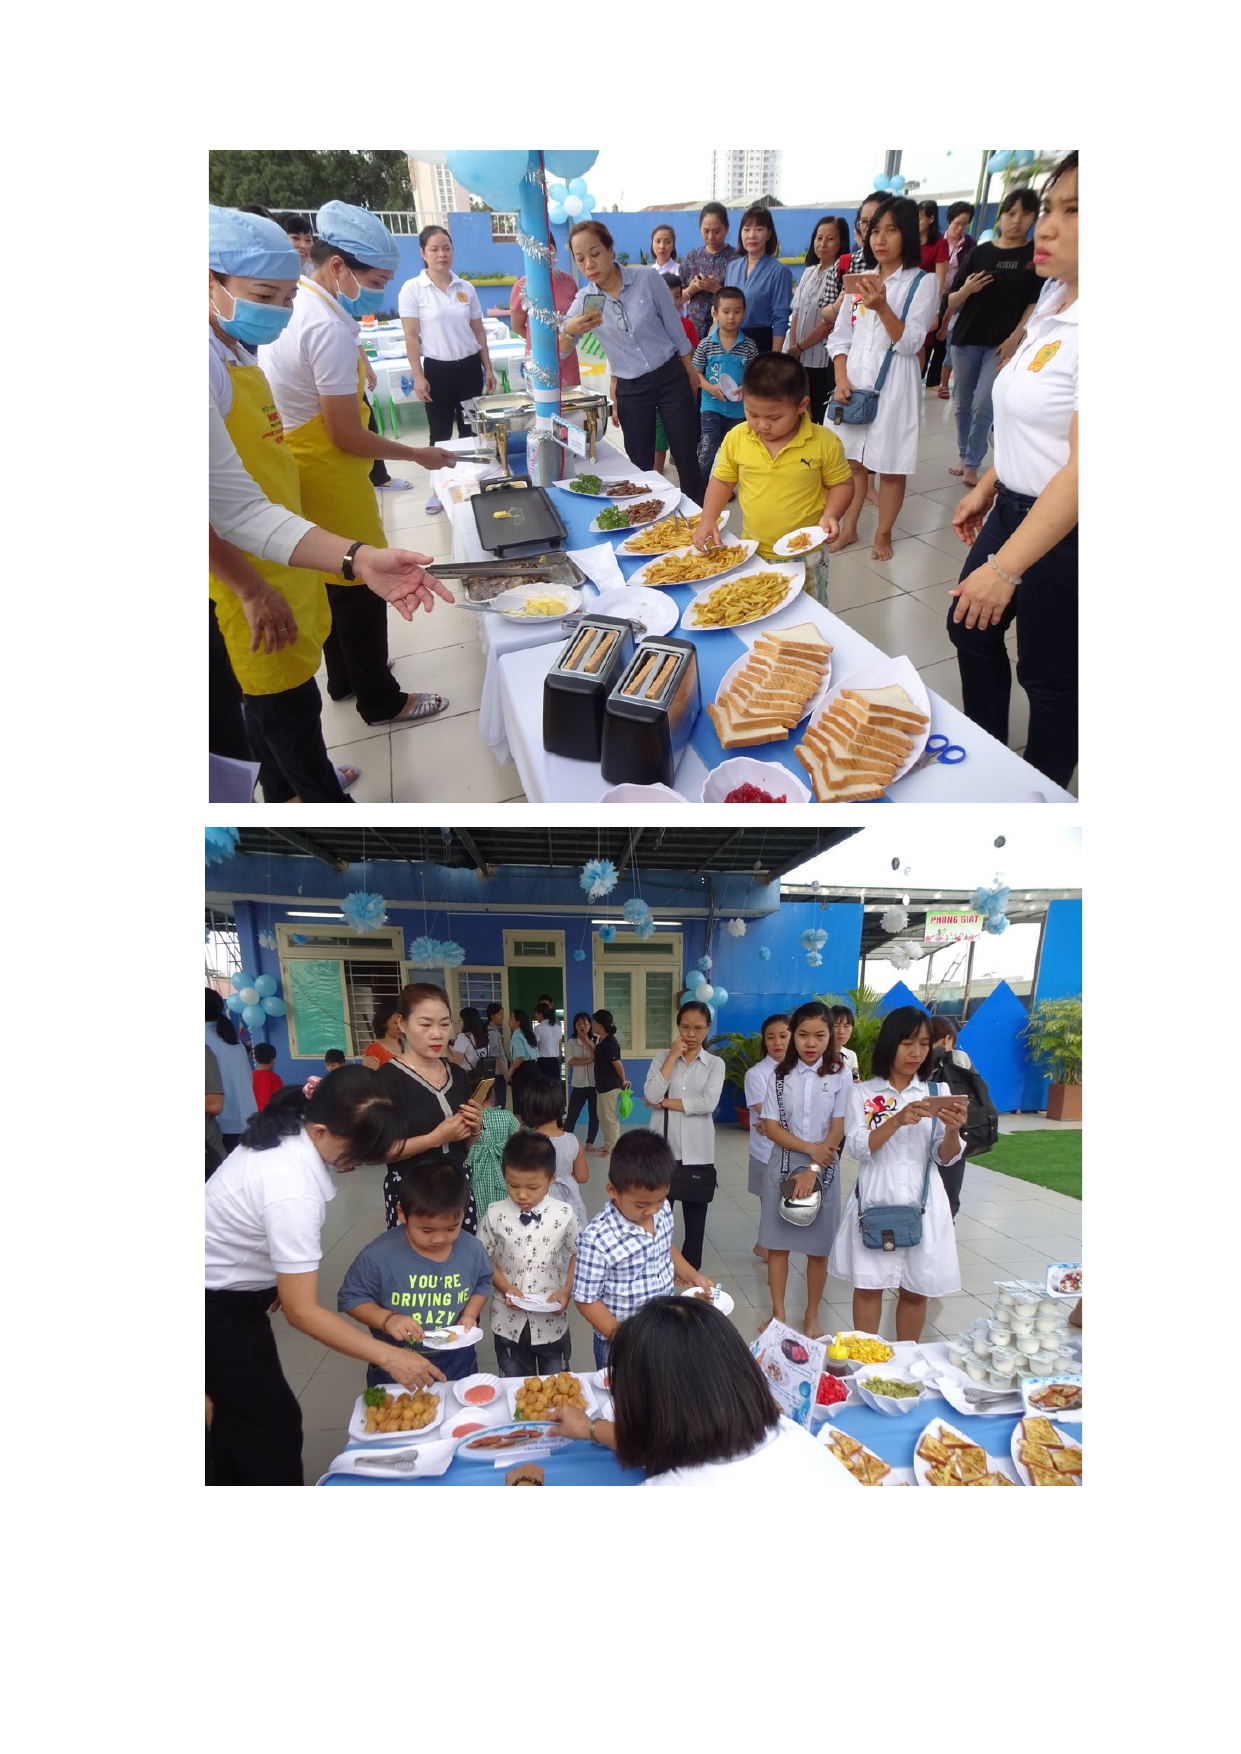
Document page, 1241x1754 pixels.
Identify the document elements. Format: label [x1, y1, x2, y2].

picture [205, 827, 1083, 1486]
picture [208, 150, 1079, 803]
